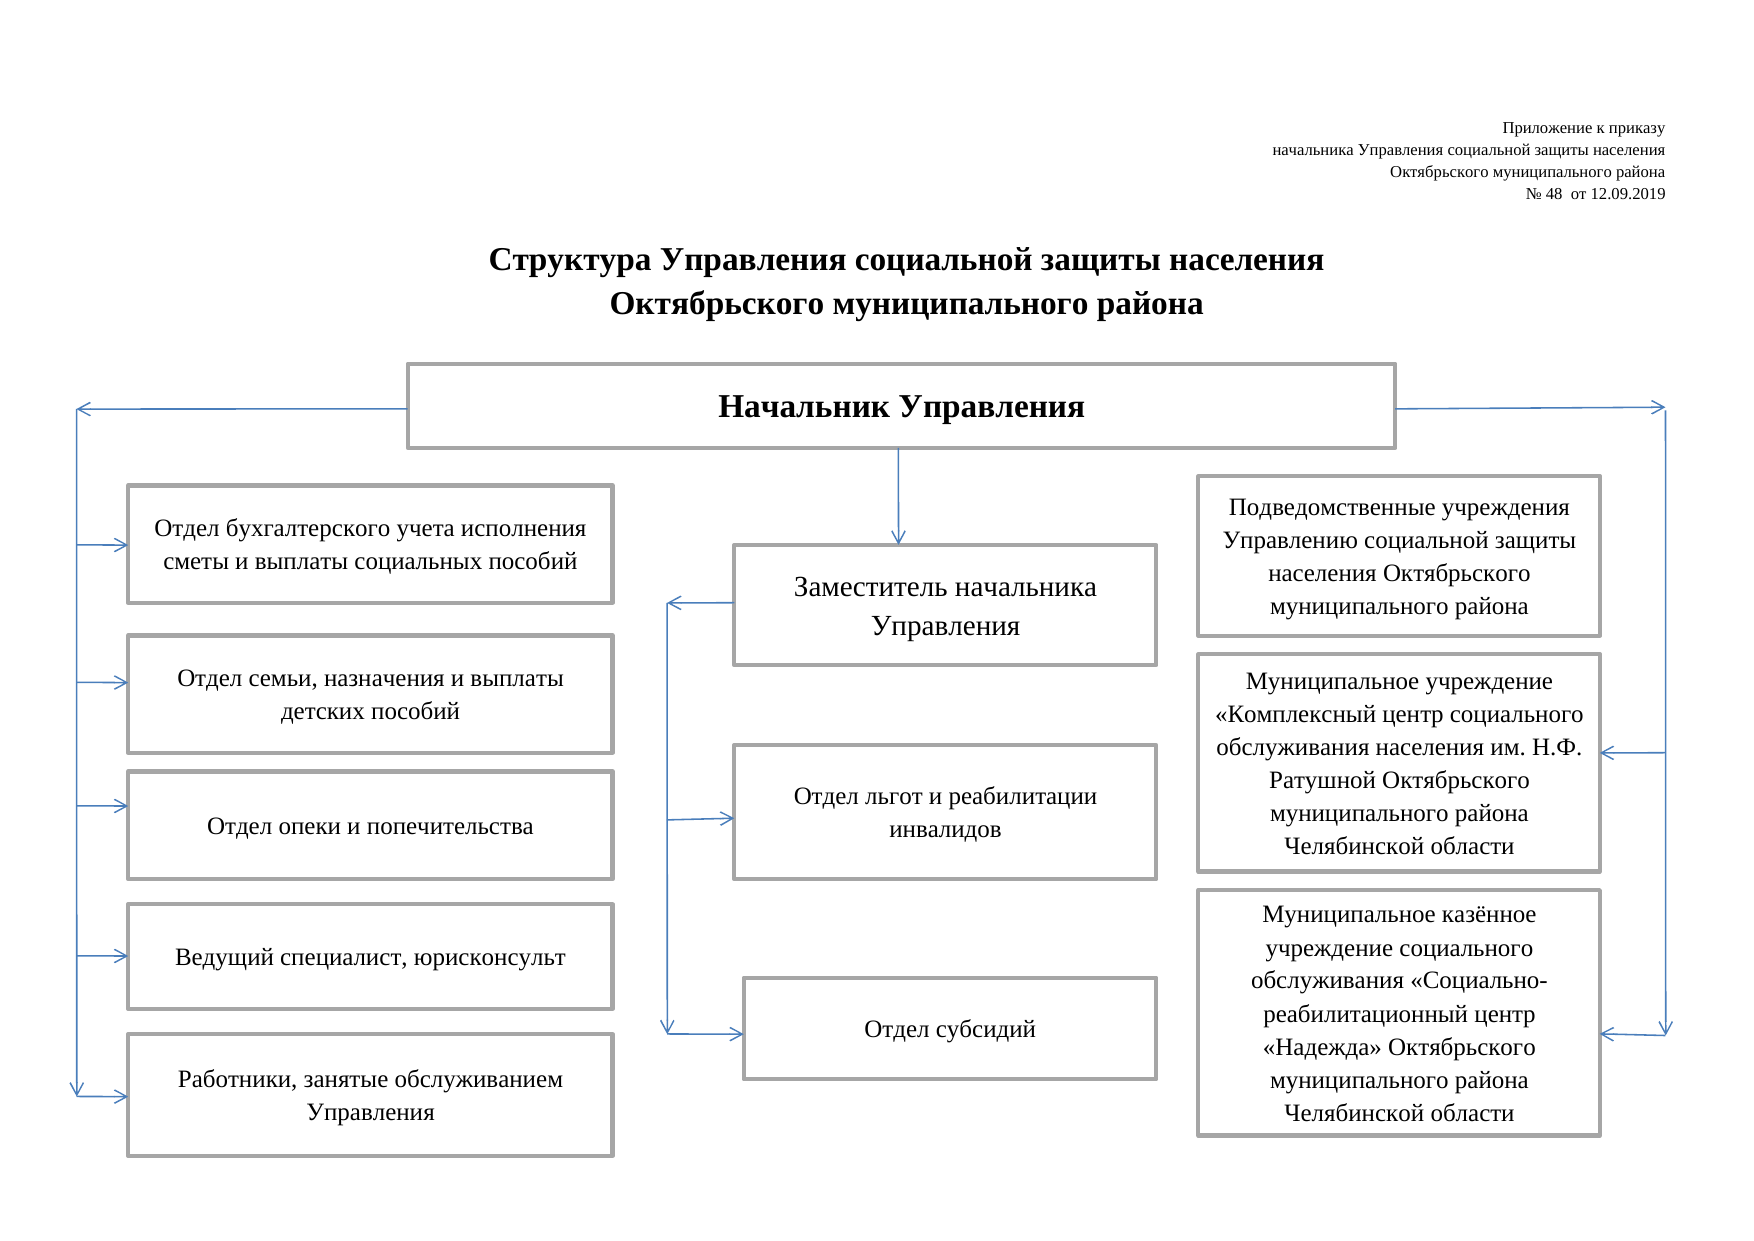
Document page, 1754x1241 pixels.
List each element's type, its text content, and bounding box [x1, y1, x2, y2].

text Октябрьского муниципального района [148, 283, 1665, 321]
text Октябрьского муниципального района [148, 162, 1665, 181]
text начальника Управления социальной защиты населения [148, 140, 1665, 159]
text № 48 от 12.09.2019 [148, 184, 1665, 203]
text Структура Управления социальной защиты населения [148, 239, 1665, 277]
text Приложение к приказу [148, 118, 1665, 137]
